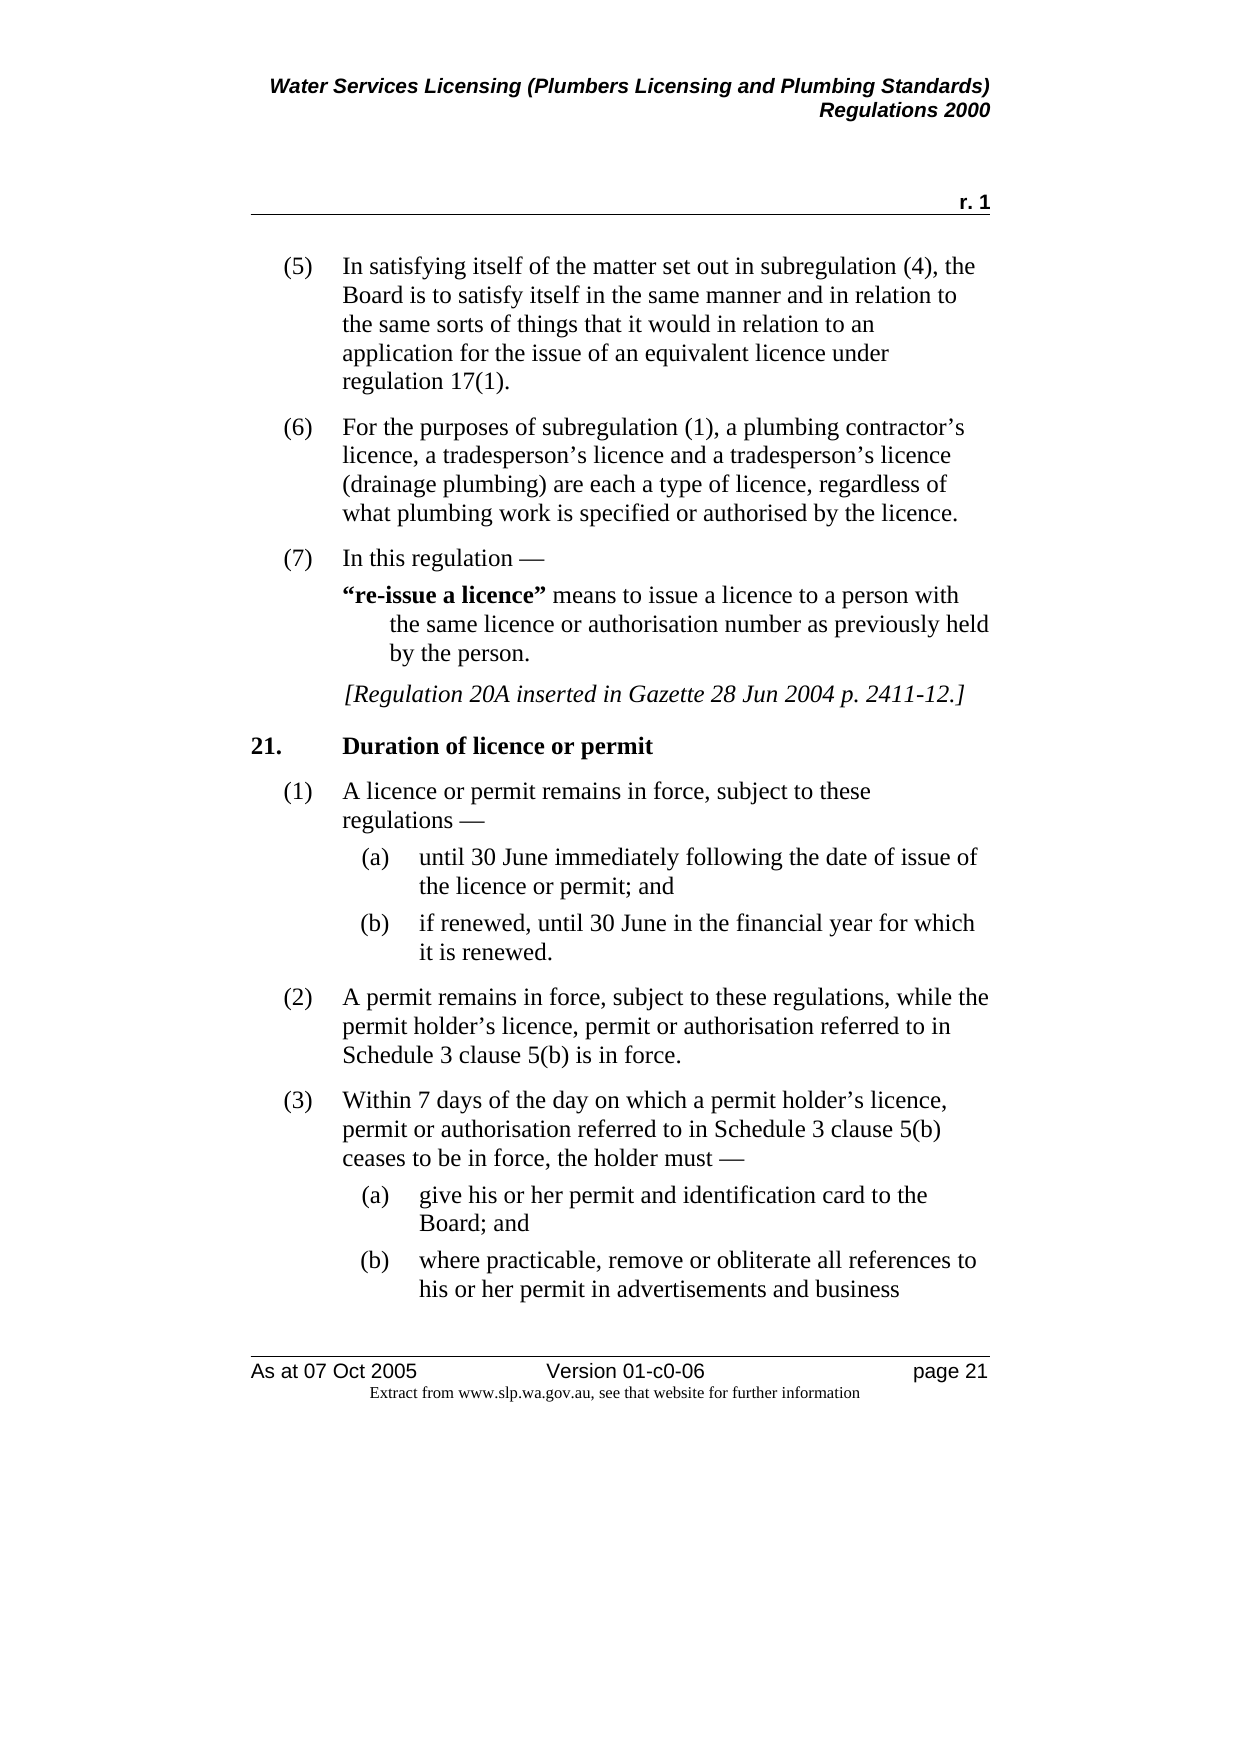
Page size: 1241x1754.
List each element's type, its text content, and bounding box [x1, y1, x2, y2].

text (b) if renewed, until 30 June in the financial year for which it is renewed. [251, 908, 990, 966]
text [Regulation 20A inserted in Gazette 28 Jun 2004 p. 2411-12.] [251, 679, 990, 708]
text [251, 1246, 990, 1303]
text (2) A permit remains in force, subject to these regulations, while the permit holder’s licence, permit or authorisation referred to in Schedule 3 clause 5(b) is in force. [251, 982, 990, 1068]
text (6) For the purposes of subregulation (1), a plumbing contractor’s licence, a tradesperson’s licence and a tradesperson’s licence (drainage plumbing) are each a type of licence, regardless of what plumbing work is specified or authorised by the licence. [251, 412, 990, 527]
text (7) In this regulation — [251, 543, 990, 572]
text (a) give his or her permit and identification card to the Board; and [251, 1180, 990, 1237]
text (5) In satisfying itself of the matter set out in subregulation (4), the Board is to satisfy itself in the same manner and in relation to the same sorts of things that it would in relation to an application for the issue of an equivalent licence under regulation 17(1). [251, 251, 990, 395]
text (a) until 30 June immediately following the date of issue of the licence or permit; and [251, 842, 990, 900]
text (1) A licence or permit remains in force, subject to these regulations — [251, 776, 990, 834]
subtitle 21. Duration of licence or permit [251, 731, 990, 760]
text (3) Within 7 days of the day on which a permit holder’s licence, permit or authorisation referred to in Schedule 3 clause 5(b) ceases to be in force, the holder must — [251, 1085, 990, 1171]
text “re-issue a licence” means to issue a licence to a person with the same licence or authorisation number as previously held by the person. [251, 581, 990, 667]
